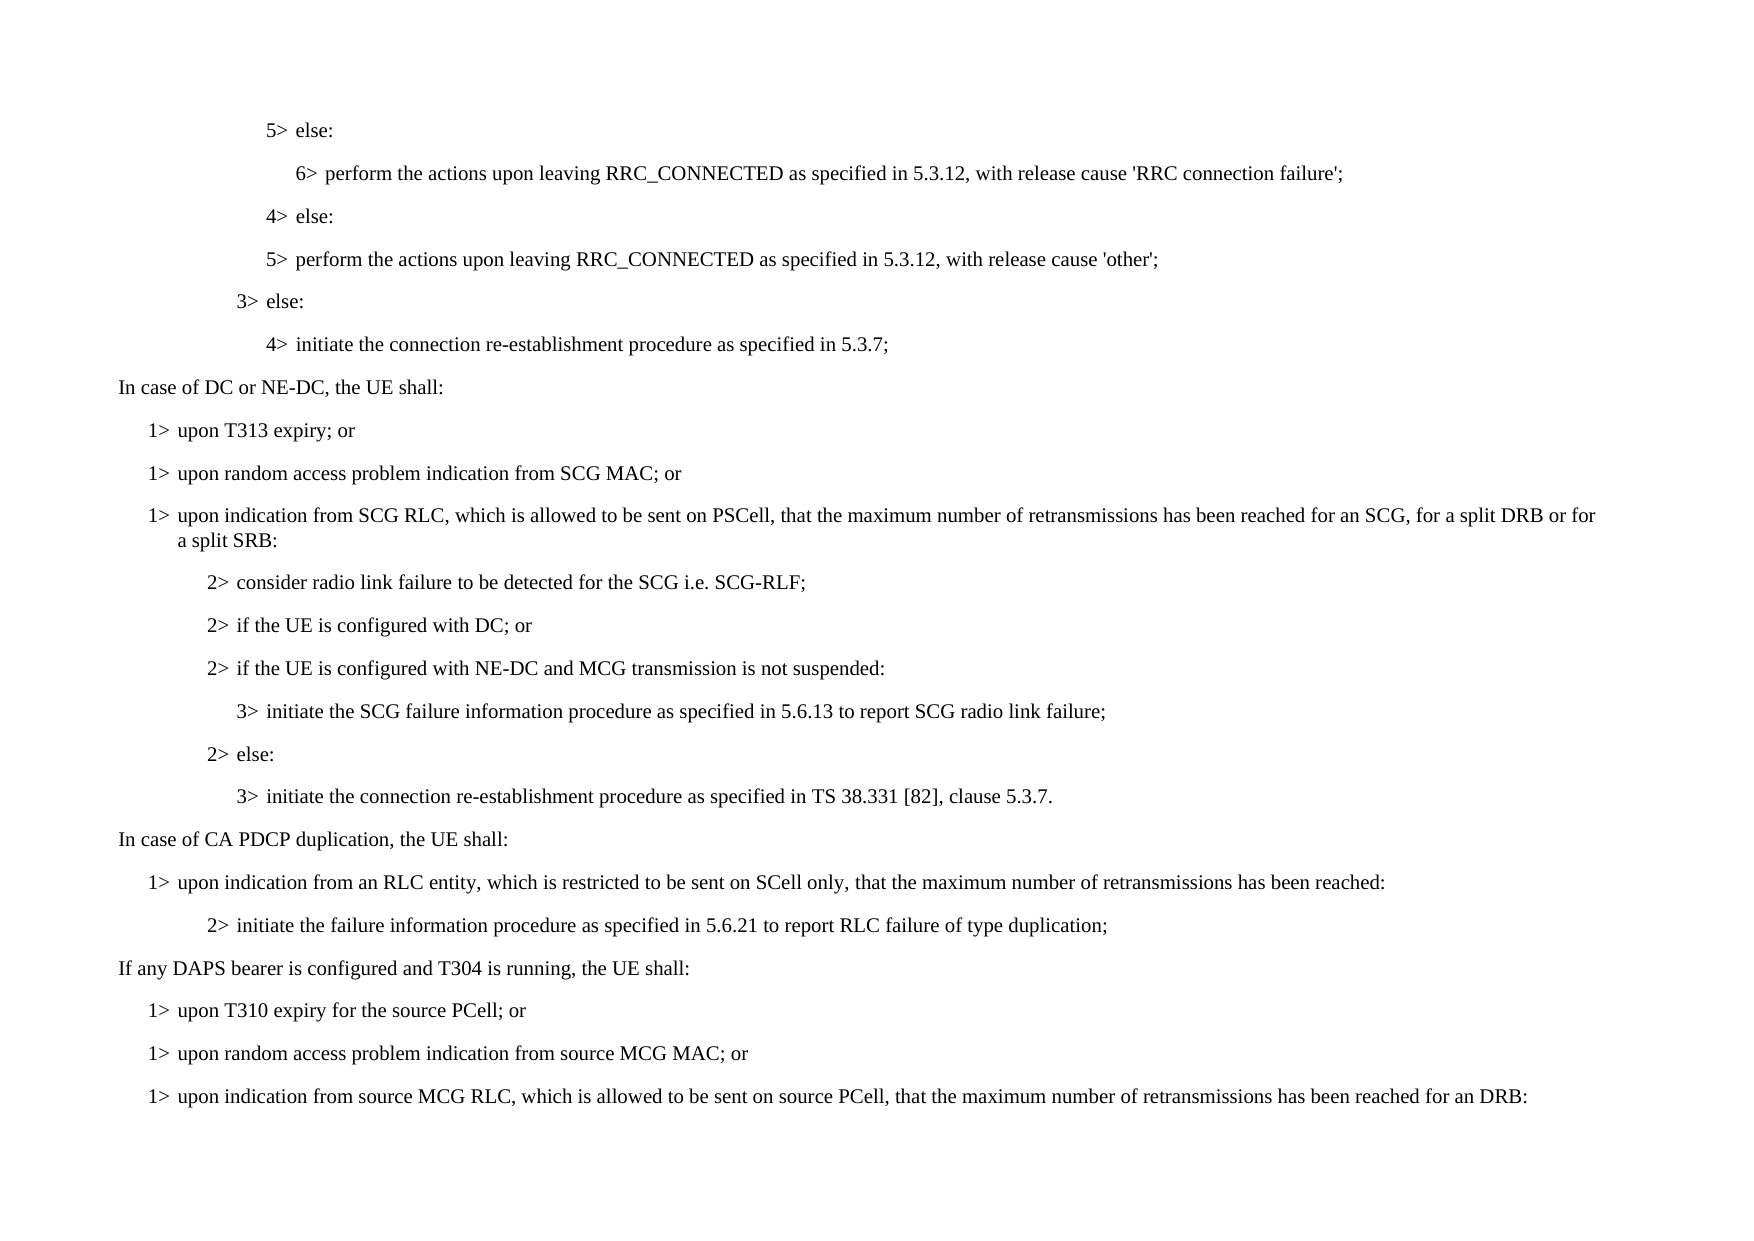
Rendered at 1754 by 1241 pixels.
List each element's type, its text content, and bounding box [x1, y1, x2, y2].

text 3> else: [236, 289, 1606, 313]
text 1> upon indication from SCG RLC, which is allowed to be sent on PSCell, that the maximum number of retransmissions has been reached for an SCG, for a split DRB or for a split SRB: [148, 503, 1606, 552]
text 1> upon indication from an RLC entity, which is restricted to be sent on SCell only, that the maximum number of retransmissions has been reached: [148, 870, 1606, 894]
text 1> upon random access problem indication from SCG MAC; or [148, 461, 1606, 485]
text 2> consider radio link failure to be detected for the SCG i.e. SCG-RLF; [207, 570, 1606, 594]
text 5> else: [266, 118, 1606, 142]
text 2> else: [207, 742, 1606, 766]
text 1> upon T310 expiry for the source PCell; or [148, 998, 1606, 1022]
text 1> upon random access problem indication from source MCG MAC; or [148, 1041, 1606, 1065]
text 3> initiate the SCG failure information procedure as specified in 5.6.13 to report SCG radio link failure; [236, 699, 1606, 723]
text 1> upon T313 expiry; or [148, 418, 1606, 442]
text 6> perform the actions upon leaving RRC_CONNECTED as specified in 5.3.12, with release cause 'RRC connection failure'; [295, 161, 1606, 185]
text If any DAPS bearer is configured and T304 is running, the UE shall: [118, 956, 1606, 980]
text In case of CA PDCP duplication, the UE shall: [118, 827, 1606, 851]
text 4> else: [266, 204, 1606, 228]
text 3> initiate the connection re-establishment procedure as specified in TS 38.331 [82], clause 5.3.7. [236, 784, 1606, 808]
text 5> perform the actions upon leaving RRC_CONNECTED as specified in 5.3.12, with release cause 'other'; [266, 247, 1606, 271]
text 2> if the UE is configured with NE-DC and MCG transmission is not suspended: [207, 656, 1606, 680]
text 2> initiate the failure information procedure as specified in 5.6.21 to report RLC failure of type duplication; [207, 913, 1606, 937]
text 4> initiate the connection re-establishment procedure as specified in 5.3.7; [266, 332, 1606, 356]
text In case of DC or NE-DC, the UE shall: [118, 375, 1606, 399]
text 1> upon indication from source MCG RLC, which is allowed to be sent on source PCell, that the maximum number of retransmissions has been reached for an DRB: [148, 1084, 1606, 1108]
text 2> if the UE is configured with DC; or [207, 613, 1606, 637]
